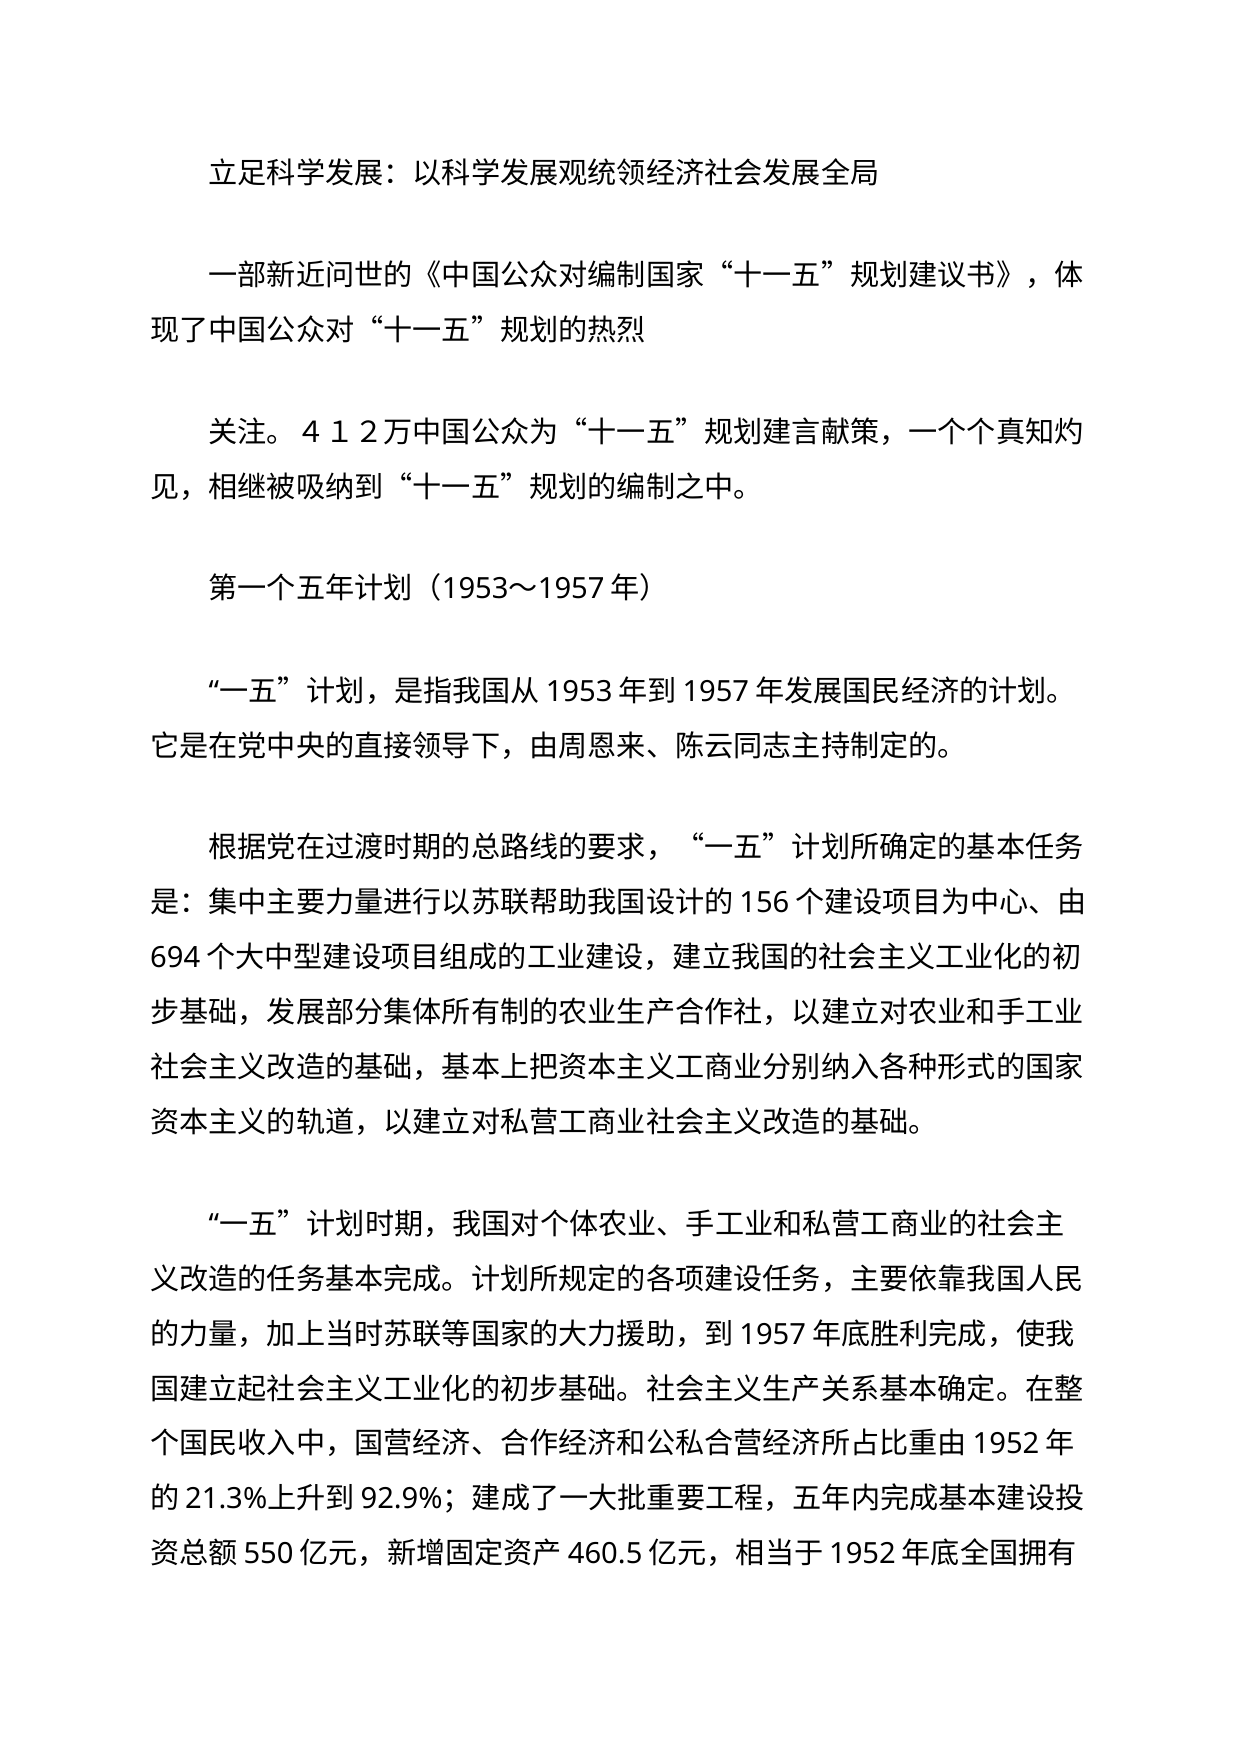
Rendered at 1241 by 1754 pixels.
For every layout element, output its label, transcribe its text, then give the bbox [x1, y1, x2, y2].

text 一部新近问世的《中国公众对编制国家“十一五”规划建议书》，体现了中国公众对“十一五”规划的热烈 [150, 252, 1090, 349]
text 第一个五年计划（1953～1957年） [150, 565, 1090, 607]
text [150, 1200, 1090, 1572]
text “一五”计划，是指我国从1953年到1957年发展国民经济的计划。它是在党中央的直接领导下，由周恩来、陈云同志主持制定的。 [150, 667, 1090, 764]
text 立足科学发展：以科学发展观统领经济社会发展全局 [150, 150, 1090, 192]
text 根据党在过渡时期的总路线的要求，“一五”计划所确定的基本任务是：集中主要力量进行以苏联帮助我国设计的156个建设项目为中心、由694个大中型建设项目组成的工业建设，建立我国的社会主义工业化的初步基础，发展部分集体所有制的农业生产合作社，以建立对农业和手工业社会主义改造的基础，基本上把资本主义工商业分别纳入各种形式的国家资本主义的轨道，以建立对私营工商业社会主义改造的基础。 [150, 824, 1090, 1141]
text 关注。４１２万中国公众为“十一五”规划建言献策，一个个真知灼见，相继被吸纳到“十一五”规划的编制之中。 [150, 408, 1090, 506]
